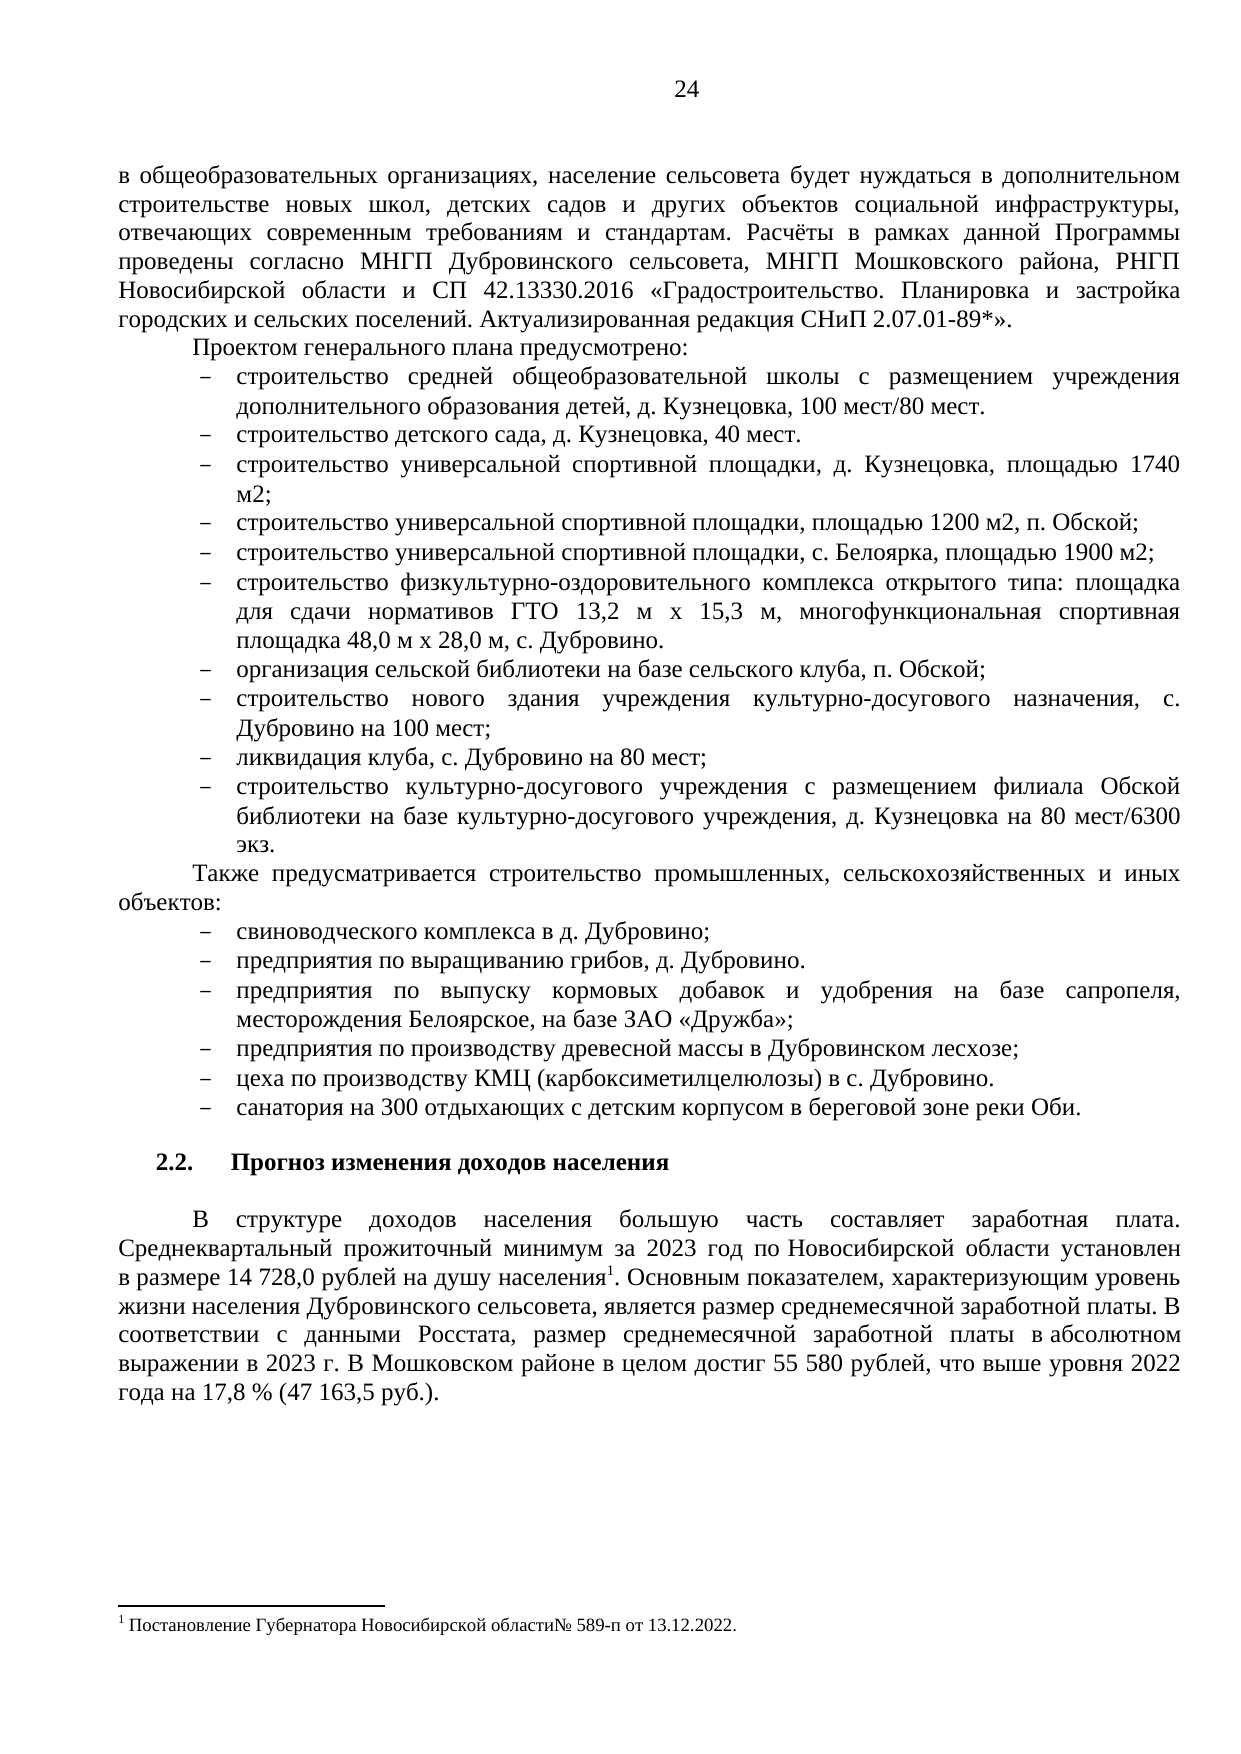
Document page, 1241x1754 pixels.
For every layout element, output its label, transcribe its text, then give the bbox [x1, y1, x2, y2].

text Проектом генерального плана предусмотрено: [118, 332, 1181, 361]
list организация сельской библиотеки на базе сельского клуба, п. Обской; [199, 654, 1181, 683]
text Также предусматривается строительство промышленных, сельскохозяйственных и иных объектов: [118, 858, 1181, 916]
list строительство физкультурно-оздоровительного комплекса открытого типа: площадка для сдачи нормативов ГТО 13,2 м х 15,3 м, многофункциональная спортивная площадка 48,0 м х 28,0 м, с. Дубровино. [199, 567, 1181, 654]
list свиноводческого комплекса в д. Дубровино; [199, 916, 1181, 945]
list санатория на 300 отдыхающих с детским корпусом в береговой зоне реки Оби. [199, 1092, 1181, 1122]
list строительство культурно-досугового учреждения с размещением филиала Обской библиотеки на базе культурно-досугового учреждения, д. Кузнецовка на 80 мест/6300 экз. [199, 771, 1181, 858]
list строительство детского сада, д. Кузнецовка, 40 мест. [199, 419, 1181, 449]
list строительство средней общеобразовательной школы с размещением учреждения дополнительного образования детей, д. Кузнецовка, 100 мест/80 мест. [199, 361, 1181, 419]
list ликвидация клуба, с. Дубровино на 80 мест; [199, 742, 1181, 771]
text В структуре доходов населения большую часть составляет заработная плата. Среднеквартальный прожиточный минимум за 2023 год по Новосибирской области установлен в размере 14 728,0 рублей на душу населения. Основным показателем, характеризующим уровень жизни населения Дубровинского сельсовета, является размер среднемесячной заработной платы. В соответствии с данными Росстата, размер среднемесячной заработной платы в абсолютном выражении в 2023 г. В Мошковском районе в целом достиг 55 580 рублей, что выше уровня 2022 года на 17,8 % (47 163,5 руб.). [118, 1204, 1181, 1406]
list цеха по производству КМЦ (карбоксиметилцелюлозы) в с. Дубровино. [199, 1063, 1181, 1092]
list строительство универсальной спортивной площадки, с. Белоярка, площадью 1900 м2; [199, 537, 1181, 567]
list строительство универсальной спортивной площадки, д. Кузнецовка, площадью 1740 м2; [199, 449, 1181, 507]
text Прогноз изменения доходов населения [156, 1147, 1181, 1176]
list строительство универсальной спортивной площадки, площадью 1200 м2, п. Обской; [199, 507, 1181, 537]
list предприятия по выпуску кормовых добавок и удобрения на базе сапропеля, месторождения Белоярское, на базе ЗАО «Дружба»; [199, 975, 1181, 1033]
list строительство нового здания учреждения культурно-досугового назначения, с. Дубровино на 100 мест; [199, 683, 1181, 742]
list предприятия по выращиванию грибов, д. Дубровино. [199, 945, 1181, 975]
list предприятия по производству древесной массы в Дубровинском лесхозе; [199, 1033, 1181, 1063]
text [118, 160, 1181, 332]
